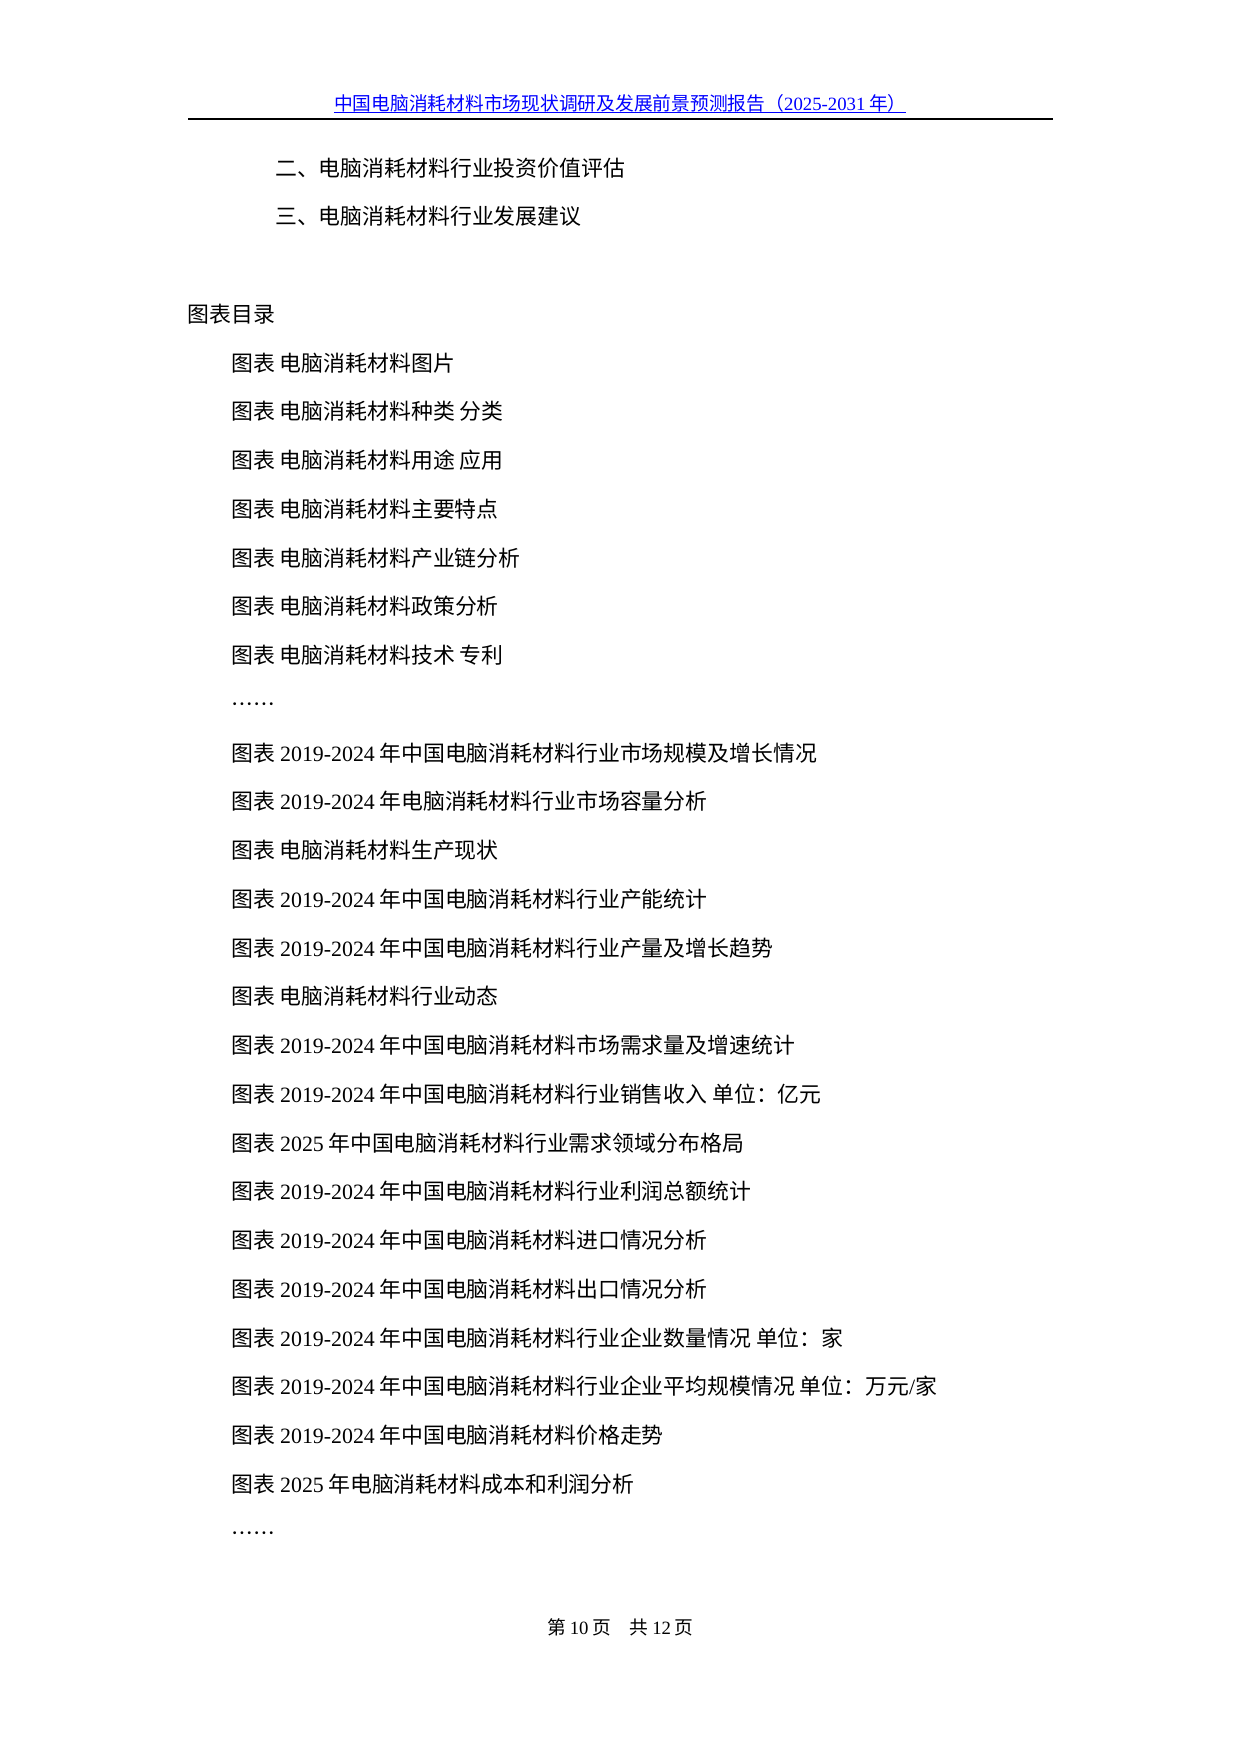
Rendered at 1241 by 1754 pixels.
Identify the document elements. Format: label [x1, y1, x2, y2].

text [187, 150, 1053, 1548]
